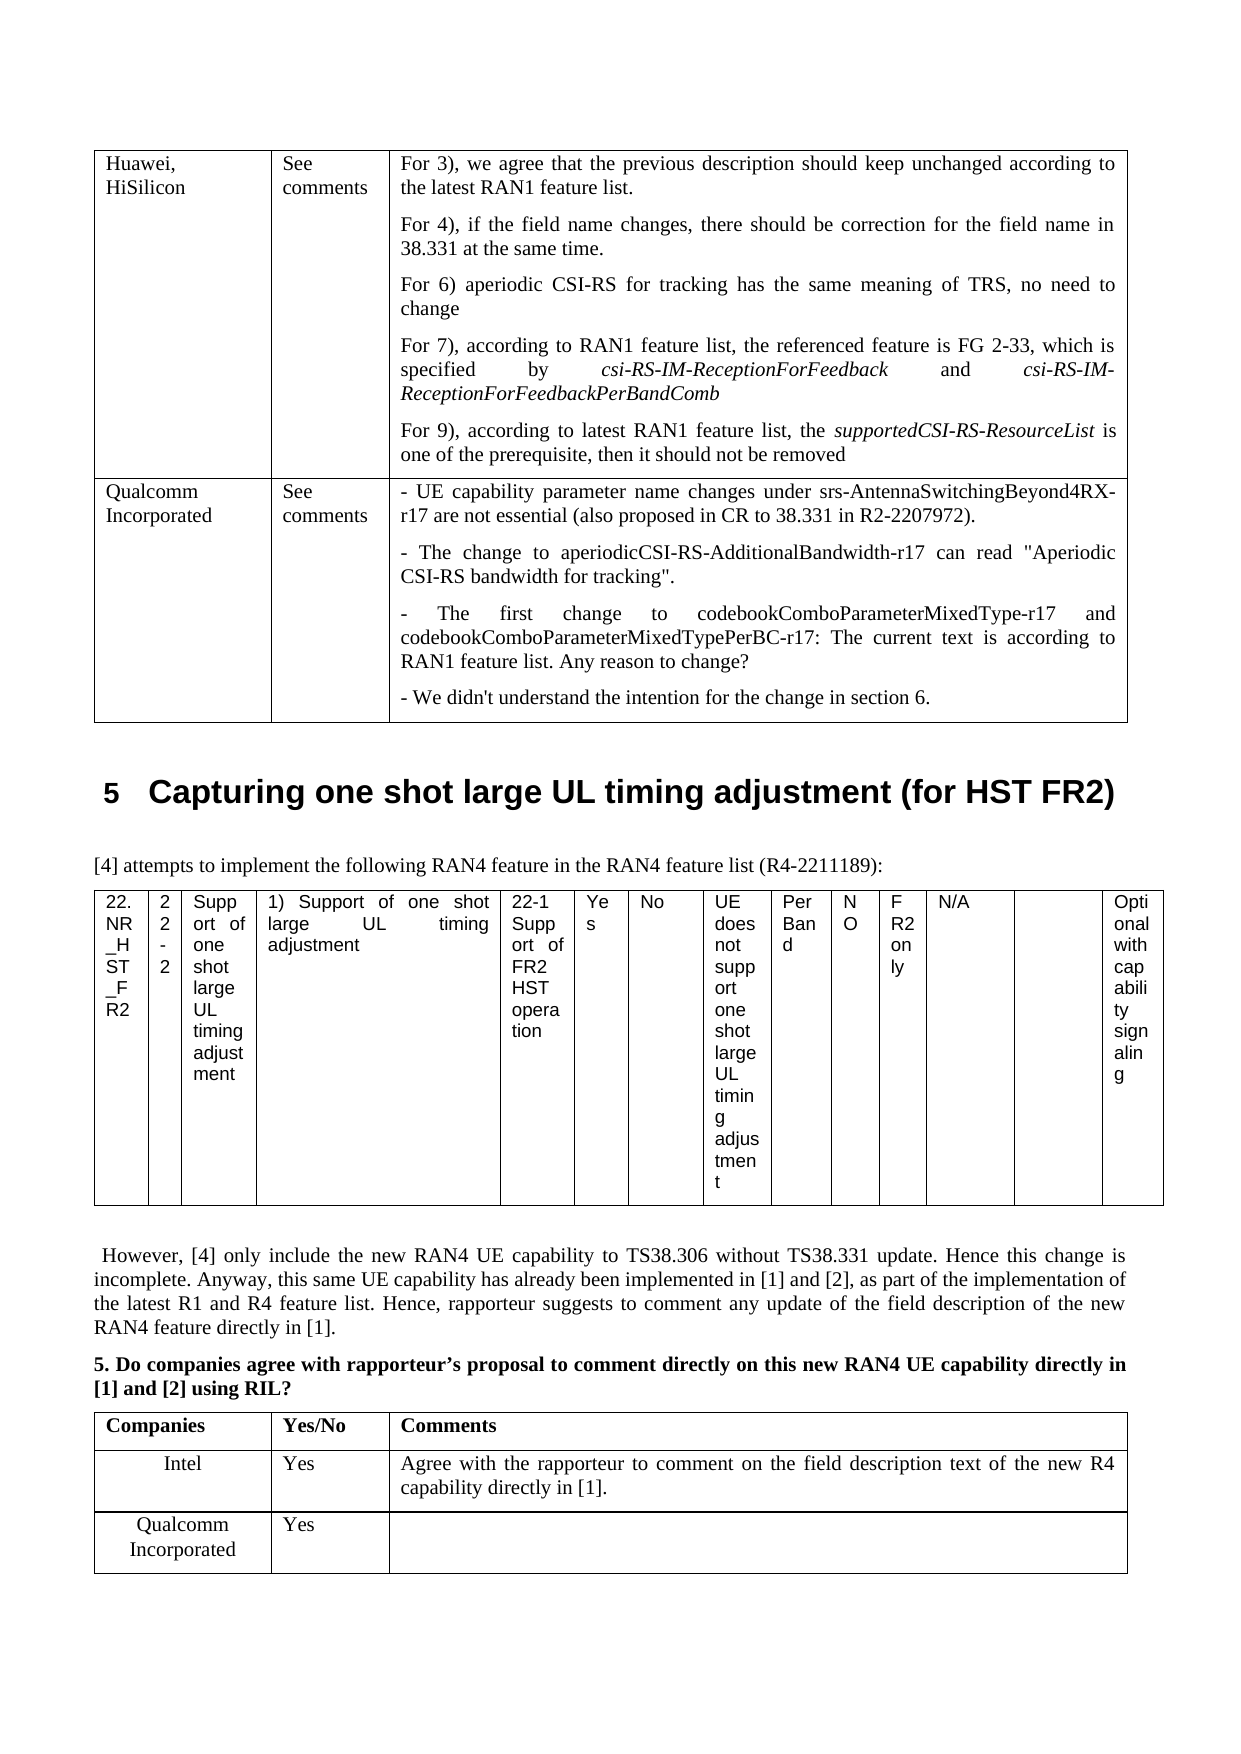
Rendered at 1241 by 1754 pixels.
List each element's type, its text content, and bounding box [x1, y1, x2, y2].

table_header NO [832, 891, 879, 1205]
table_header Yes/No [272, 1413, 389, 1450]
table_header 22-1 Support of FR2 HST operation [501, 891, 574, 1205]
table_header 22-2 [149, 891, 181, 1205]
table_cell See comments [272, 151, 389, 478]
table_header N/A [927, 891, 1014, 1205]
table_cell Huawei, HiSilicon [95, 151, 271, 478]
table_cell See comments [272, 479, 389, 722]
table_header Companies [95, 1413, 271, 1450]
table_header 1) Support of one shot large UL timing adjustment [257, 891, 500, 1205]
table_header [1015, 891, 1102, 1205]
table_cell [390, 1513, 1127, 1573]
table_header 22. NR_HST_FR2 [95, 891, 148, 1205]
text 5. Do companies agree with rapporteur’s proposal to comment directly on this new RAN4 UE capability directly in [1] and [2] using RIL? [94, 1351, 1128, 1399]
table_header No [629, 891, 703, 1205]
text However, [4] only include the new RAN4 UE capability to TS38.306 without TS38.331 update. Hence this change is incomplete. Anyway, this same UE capability has already been implemented in [1] and [2], as part of the implementation of the latest R1 and R4 feature list. Hence, rapporteur suggests to comment any update of the field description of the new RAN4 feature directly in [1]. [94, 1243, 1128, 1339]
table_cell Qualcomm Incorporated [95, 1513, 271, 1573]
table_cell - UE capability parameter name changes under srs-AntennaSwitchingBeyond4RX-r17 are not essential (also proposed in CR to 38.331 in R2-2207972). - The change to aperiodicCSI-RS-AdditionalBandwidth-r17 can read "Aperiodic CSI-RS bandwidth for tracking". - The first change to codebookComboParameterMixedType-r17 and codebookComboParameterMixedTypePerBC-r17: The current text is according to RAN1 feature list. Any reason to change? - We didn't understand the intention for the change in section 6. [390, 479, 1127, 722]
table_cell Qualcomm Incorporated [95, 479, 271, 722]
table_header Per Band [772, 891, 831, 1205]
table_cell For 3), we agree that the previous description should keep unchanged according to the latest RAN1 feature list. For 4), if the field name changes, there should be correction for the field name in 38.331 at the same time. For 6) aperiodic CSI-RS for tracking has the same meaning of TRS, no need to change For 7), according to RAN1 feature list, the referenced feature is FG 2-33, which is specified by csi-RS-IM-ReceptionForFeedback and csi-RS-IM-ReceptionForFeedbackPerBandComb For 9), according to latest RAN1 feature list, the supportedCSI-RS-ResourceList is one of the prerequisite, then it should not be removed [390, 151, 1127, 478]
table_header Optional with capability signaling [1103, 891, 1163, 1205]
text [4] attempts to implement the following RAN4 feature in the RAN4 feature list (R4-2211189): [94, 853, 1128, 877]
table_cell Agree with the rapporteur to comment on the field description text of the new R4 capability directly in [1]. [390, 1451, 1127, 1511]
table_header Support of one shot large UL timing adjustment [182, 891, 256, 1205]
subtitle Capturing one shot large UL timing adjustment (for HST FR2) [103, 772, 1128, 810]
table_header FR2 only [880, 891, 926, 1205]
table_cell Yes [272, 1513, 389, 1573]
table_header UE does not support one shot large UL timing adjustment [704, 891, 771, 1205]
table_cell Yes [272, 1451, 389, 1511]
table_header Comments [390, 1413, 1127, 1450]
table_header Yes [575, 891, 628, 1205]
table_cell Intel [95, 1451, 271, 1511]
